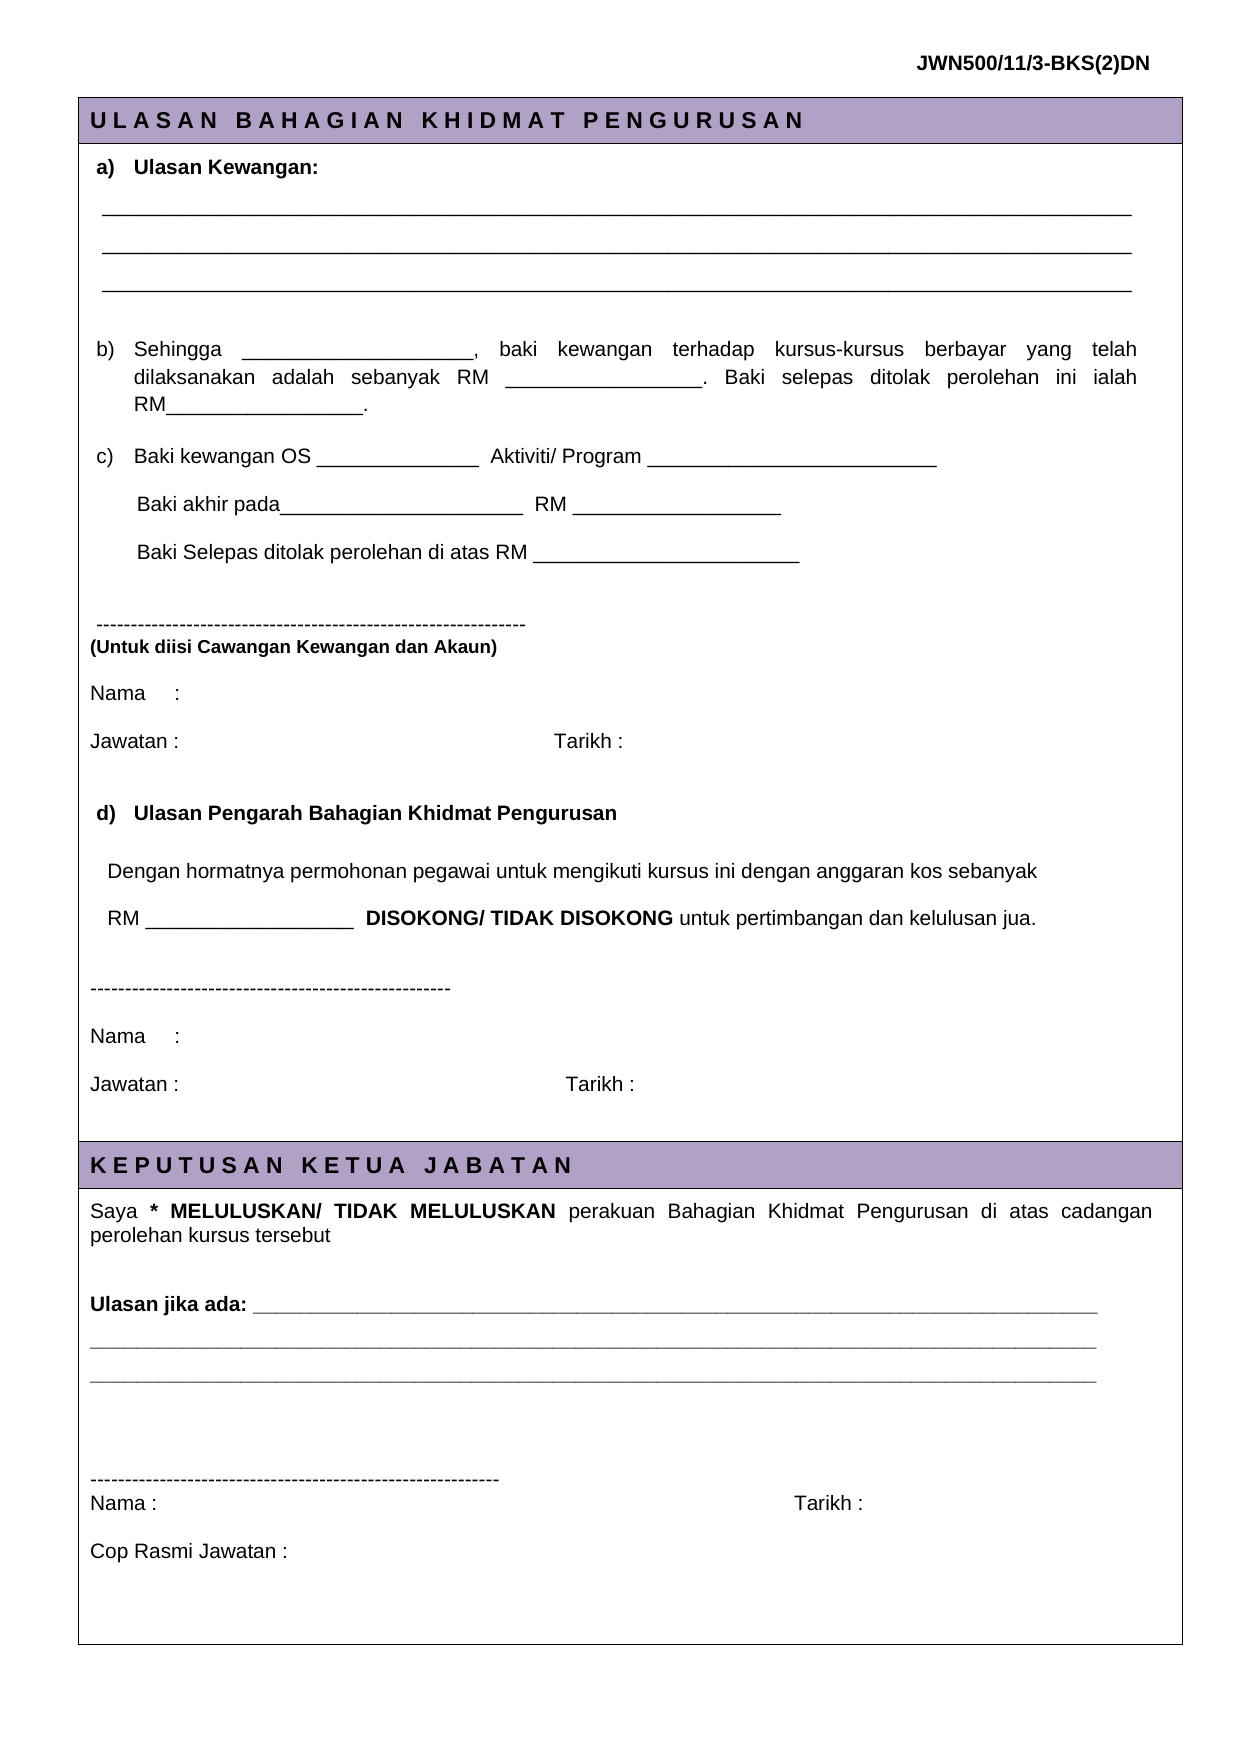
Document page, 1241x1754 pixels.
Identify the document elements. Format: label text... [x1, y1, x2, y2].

table_cell Ulasan Kewangan: _________________________________________________________________________________________ _________________________________________________________________________________________ _________________________________________________________________________________________ Sehingga ____________________, baki kewangan terhadap kursus-kursus berbayar yang telah dilaksanakan adalah sebanyak RM _________________. Baki selepas ditolak perolehan ini ialah RM_________________. Baki kewangan OS ______________ Aktiviti/ Program _________________________ Baki akhir pada_____________________ RM __________________ Baki Selepas ditolak perolehan di atas RM _______________________ -------------------------------------------------------------- (Untuk diisi Cawangan Kewangan dan Akaun) Nama : Jawatan : Tarikh : Ulasan Pengarah Bahagian Khidmat Pengurusan Dengan hormatnya permohonan pegawai untuk mengikuti kursus ini dengan anggaran kos sebanyak RM __________________ DISOKONG/ TIDAK DISOKONG untuk pertimbangan dan kelulusan jua. ---------------------------------------------------- Nama : Jawatan : Tarikh : [79, 144, 1182, 1141]
table_header ULASAN BAHAGIAN KHIDMAT PENGURUSAN [79, 98, 1182, 143]
table_cell KEPUTUSAN KETUA JABATAN [79, 1142, 1182, 1188]
table_cell Saya * MELULUSKAN/ TIDAK MELULUSKAN perakuan Bahagian Khidmat Pengurusan di atas cadangan perolehan kursus tersebut Ulasan jika ada: _________________________________________________________________________ _______________________________________________________________________________________ _______________________________________________________________________________________ ----------------------------------------------------------- Nama : Tarikh : Cop Rasmi Jawatan : [79, 1189, 1182, 1644]
text JWN500/11/3-BKS(2)DN [90, 51, 1150, 75]
